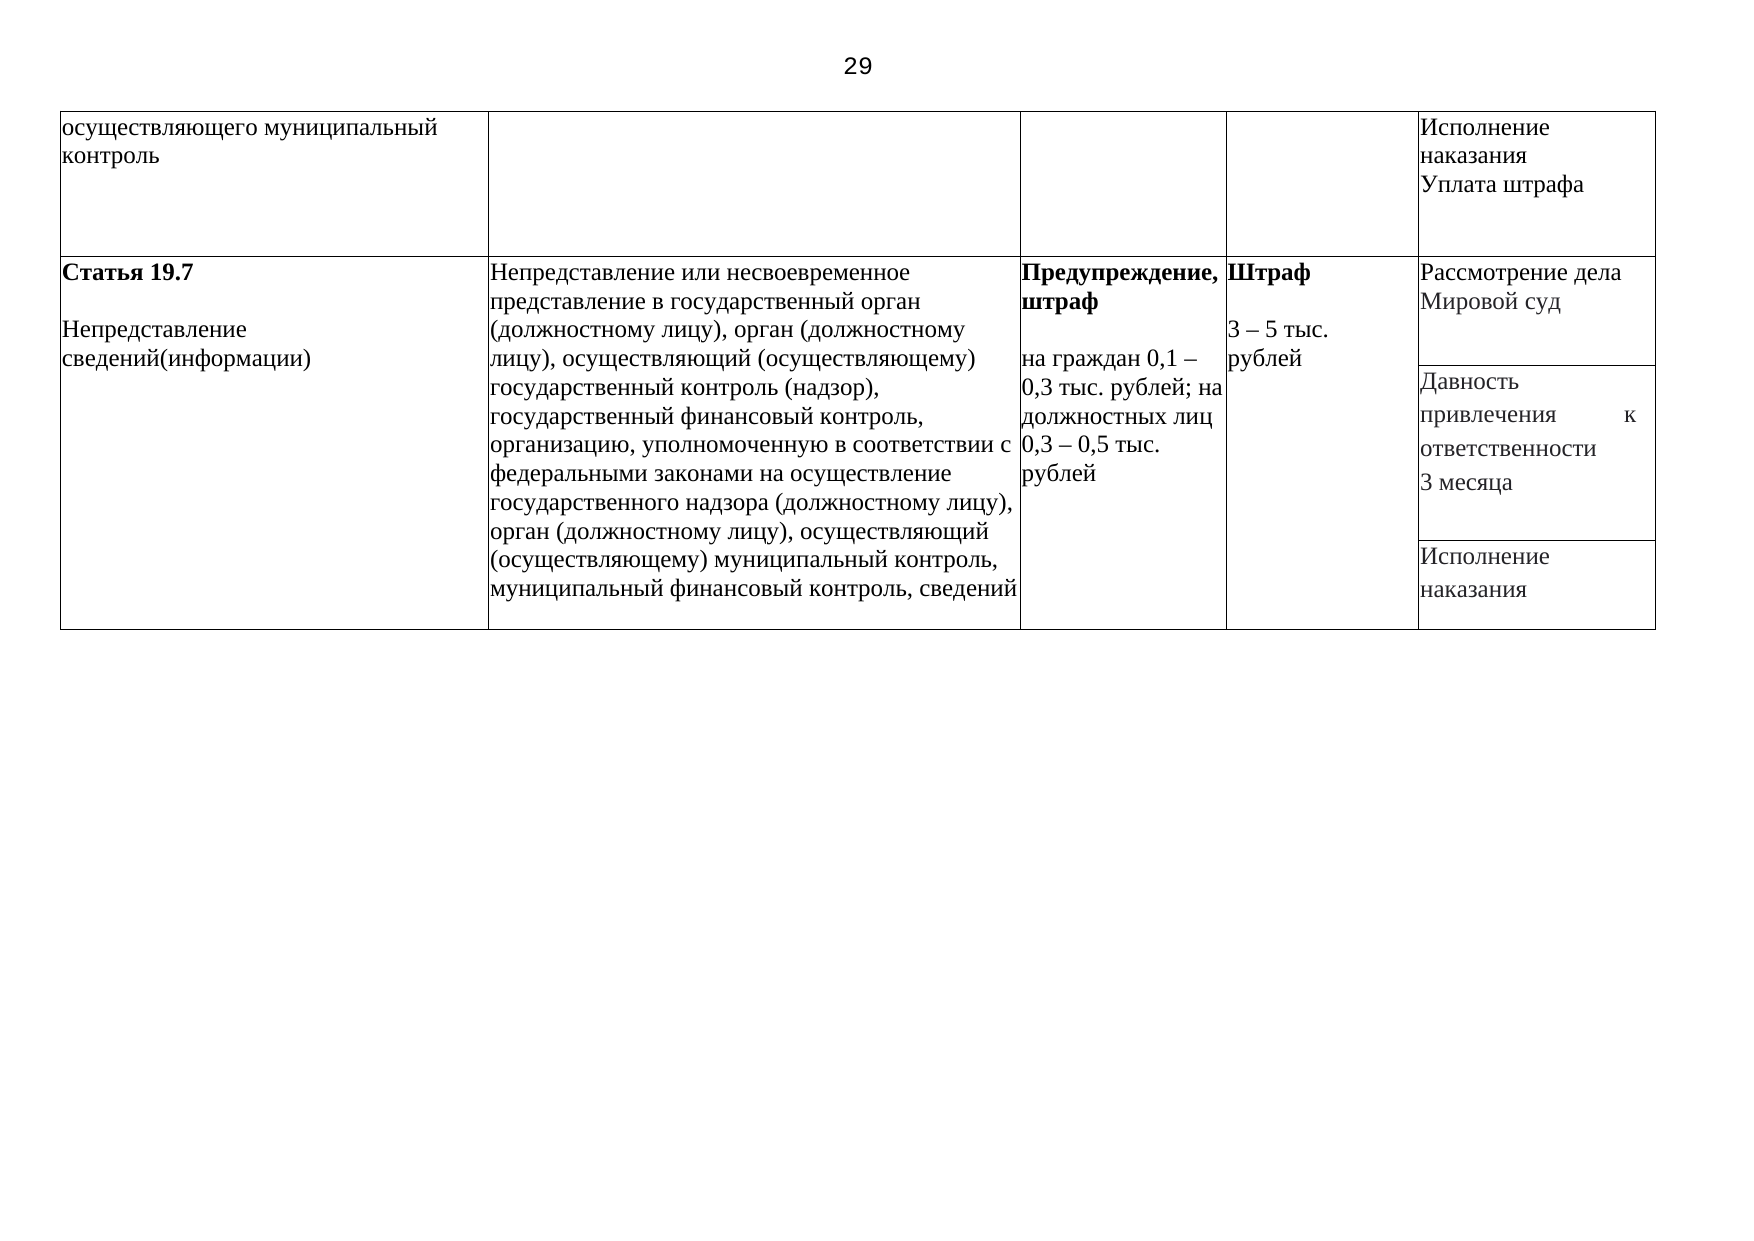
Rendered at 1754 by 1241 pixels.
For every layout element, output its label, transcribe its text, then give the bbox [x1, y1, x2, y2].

table_cell Исполнение наказания Уплата штрафа [1419, 112, 1655, 256]
table_cell Статья 19.7 Непредставление сведений(информации) [61, 257, 488, 628]
table_cell Рассмотрение дела Мировой суд [1419, 257, 1655, 365]
table_cell Исполнение наказания [1419, 541, 1655, 628]
table_cell Штраф 3 – 5 тыс. рублей [1227, 257, 1418, 628]
table_cell Непредставление или несвоевременное представление в государственный орган (должностному лицу), орган (должностному лицу), осуществляющий (осуществляющему) государственный контроль (надзор), государственный финансовый контроль, организацию, уполномоченную в соответствии с федеральными законами на осуществление государственного надзора (должностному лицу), орган (должностному лицу), осуществляющий (осуществляющему) муниципальный контроль, муниципальный финансовый контроль, сведений (информации), представление которых предусмотрено законом и необходимо для осуществления этим органом (должностным лицом) его законной деятельности, либо представление в государственный орган (должностному лицу), орган (должностному лицу), осуществляющий (осуществляющему) государственный контроль (надзор), государственный финансовый контроль, организацию, уполномоченную в соответствии с федеральными законами на осуществление государственного надзора (должностному лицу), орган (должностному лицу), осуществляющий (осуществляющему) муниципальный контроль, муниципальный финансовый контроль, таких сведений (информации) в неполном объеме или в искаженном виде, за исключением случаев, предусмотренных статьей 6.16, частью 2 статьи 6.31, частями 1, 2 и 4 статьи 8.28.1, статьей 8.32.1, частью 5 статьи 14.5, частью 2 статьи 6.31, частью 4 статьи 14.28, частью 1 статьи 14.46.2, статьями 19.7.1, 19.7.2, 19.7.2-1, 19.7.3, 19.7.5, 19.7.5-1, 19.7.5-2, 19.7.7, 19.7.8, 19.7.9, 19.7.12, 19.7.13, 19.7.14, 19.8, 19.8.3 настоящего Кодекса [489, 257, 1020, 628]
table_cell Предупреждение, штраф на граждан 0,1 – 0,3 тыс. рублей; на должностных лиц 0,3 – 0,5 тыс. рублей [1021, 257, 1226, 628]
table_cell Давность привлечения к ответственности 3 месяца [1419, 366, 1655, 540]
